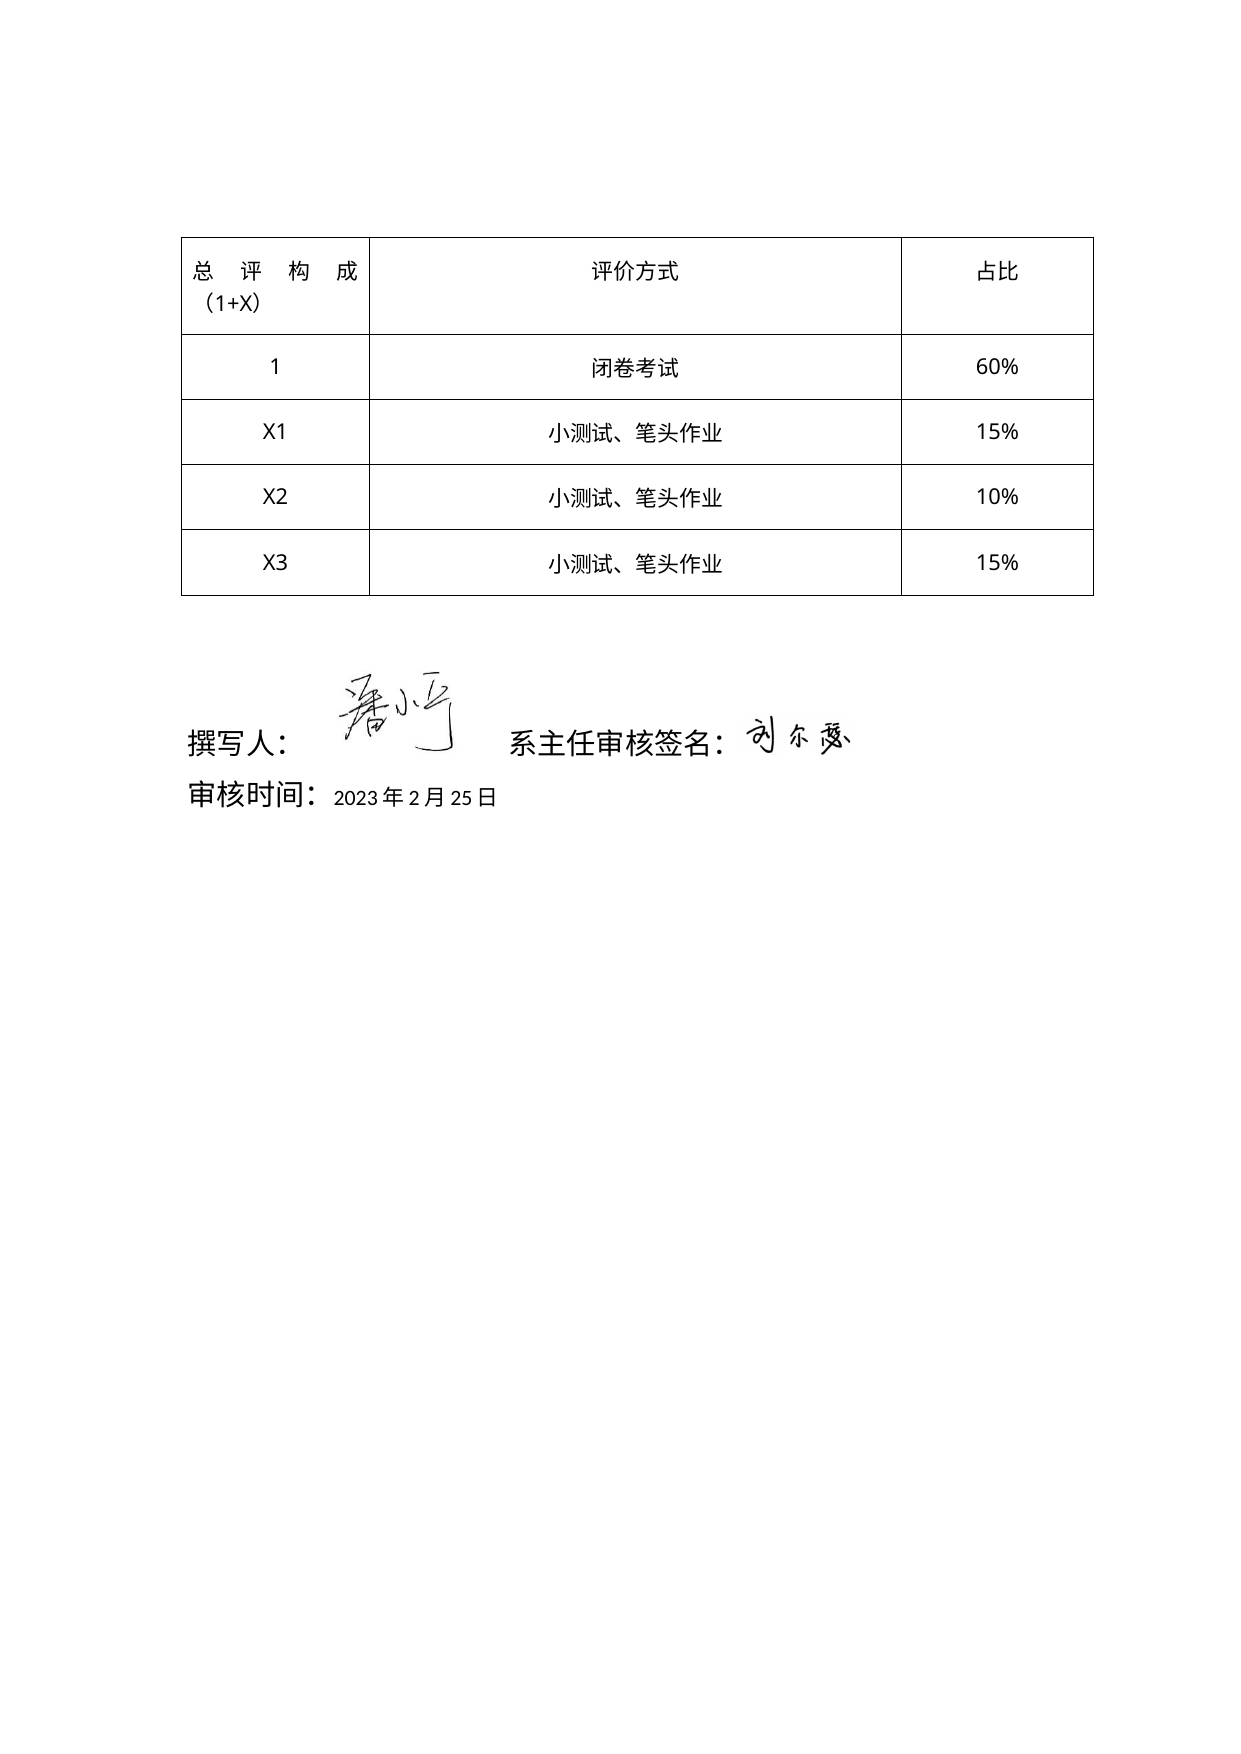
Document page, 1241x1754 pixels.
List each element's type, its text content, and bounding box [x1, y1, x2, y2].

table_header 总评构成（1+X） [182, 238, 369, 334]
table_cell 1 [182, 335, 369, 399]
table_cell 10% [902, 465, 1093, 529]
picture [330, 665, 463, 755]
table_cell 闭卷考试 [370, 335, 901, 399]
table_cell X2 [182, 465, 369, 529]
table_header 占比 [902, 238, 1093, 334]
picture [741, 714, 852, 755]
table_cell 60% [902, 335, 1093, 399]
table_cell 小测试、笔头作业 [370, 530, 901, 594]
table_cell 15% [902, 400, 1093, 464]
text 审核时间：2023年2月25日 [187, 772, 1053, 814]
table_cell 15% [902, 530, 1093, 594]
table_cell X1 [182, 400, 369, 464]
text 撰写人： 系主任审核签名： [187, 666, 1053, 763]
table_cell 小测试、笔头作业 [370, 465, 901, 529]
table_header 评价方式 [370, 238, 901, 334]
table_cell 小测试、笔头作业 [370, 400, 901, 464]
table_cell X3 [182, 530, 369, 594]
